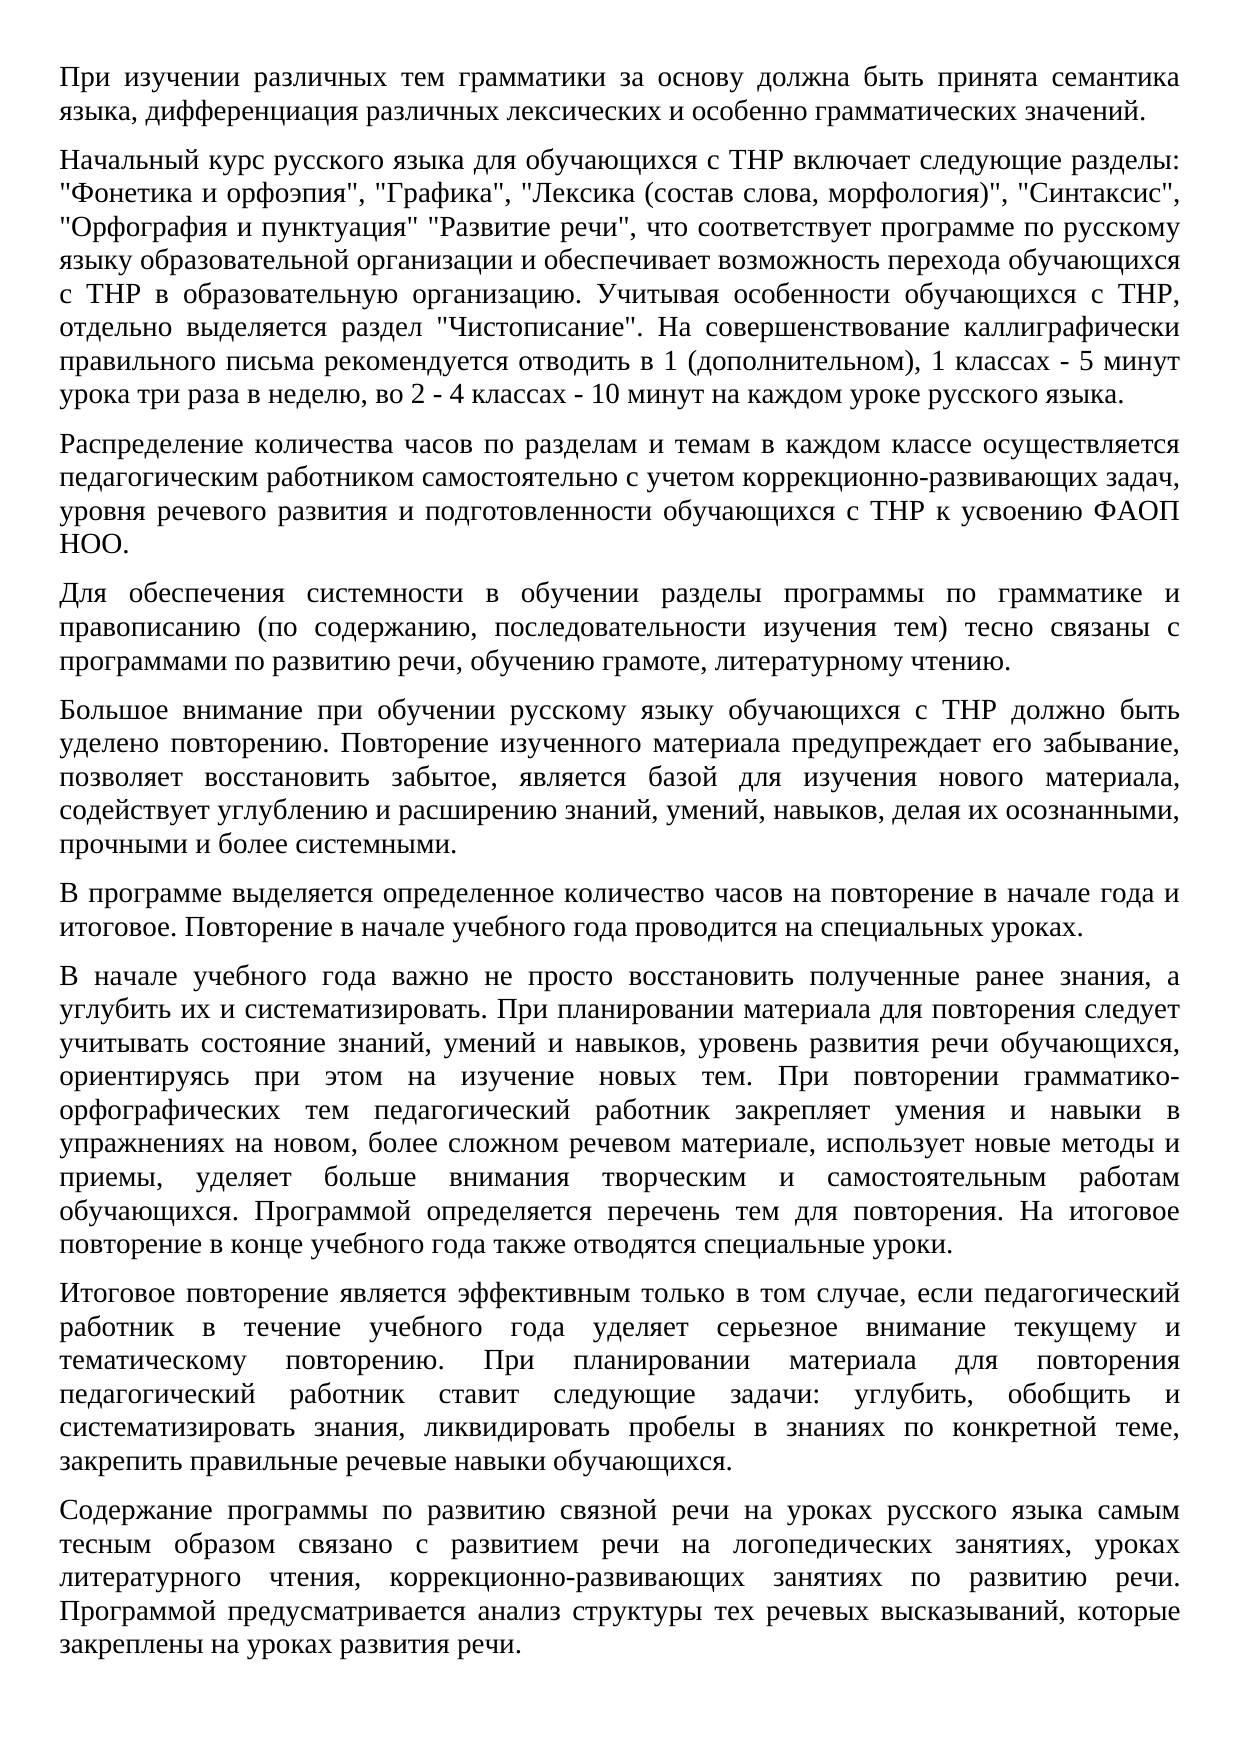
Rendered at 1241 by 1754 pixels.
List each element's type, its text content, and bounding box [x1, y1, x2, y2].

text Содержание программы по развитию связной речи на уроках русского языка самым тесным образом связано с развитием речи на логопедических занятиях, уроках литературного чтения, коррекционно-развивающих занятиях по развитию речи. Программой предусматривается анализ структуры тех речевых высказываний, которые закреплены на уроках развития речи. [59, 1492, 1181, 1660]
text Распределение количества часов по разделам и темам в каждом классе осуществляется педагогическим работником самостоятельно с учетом коррекционно-развивающих задач, уровня речевого развития и подготовленности обучающихся с ТНР к усвоению ФАОП НОО. [59, 426, 1181, 560]
text В программе выделяется определенное количество часов на повторение в начале года и итоговое. Повторение в начале учебного года проводится на специальных уроках. [59, 875, 1181, 942]
text В начале учебного года важно не просто восстановить полученные ранее знания, а углубить их и систематизировать. При планировании материала для повторения следует учитывать состояние знаний, умений и навыков, уровень развития речи обучающихся, ориентируясь при этом на изучение новых тем. При повторении грамматико-орфографических тем педагогический работник закрепляет умения и навыки в упражнениях на новом, более сложном речевом материале, использует новые методы и приемы, уделяет больше внимания творческим и самостоятельным работам обучающихся. Программой определяется перечень тем для повторения. На итоговое повторение в конце учебного года также отводятся специальные уроки. [59, 958, 1181, 1260]
text Большое внимание при обучении русскому языку обучающихся с ТНР должно быть уделено повторению. Повторение изученного материала предупреждает его забывание, позволяет восстановить забытое, является базой для изучения нового материала, содействует углублению и расширению знаний, умений, навыков, делая их осознанными, прочными и более системными. [59, 692, 1181, 859]
text Итоговое повторение является эффективным только в том случае, если педагогический работник в течение учебного года уделяет серьезное внимание текущему и тематическому повторению. При планировании материала для повторения педагогический работник ставит следующие задачи: углубить, обобщить и систематизировать знания, ликвидировать пробелы в знаниях по конкретной теме, закрепить правильные речевые навыки обучающихся. [59, 1275, 1181, 1477]
text Начальный курс русского языка для обучающихся с ТНР включает следующие разделы: "Фонетика и орфоэпия", "Графика", "Лексика (состав слова, морфология)", "Синтаксис", "Орфография и пунктуация" "Развитие речи", что соответствует программе по русскому языку образовательной организации и обеспечивает возможность перехода обучающихся с ТНР в образовательную организацию. Учитывая особенности обучающихся с ТНР, отдельно выделяется раздел "Чистописание". На совершенствование каллиграфически правильного письма рекомендуется отводить в 1 (дополнительном), 1 классах - 5 минут урока три раза в неделю, во 2 - 4 классах - 10 минут на каждом уроке русского языка. [59, 142, 1181, 410]
text Для обеспечения системности в обучении разделы программы по грамматике и правописанию (по содержанию, последовательности изучения тем) тесно связаны с программами по развитию речи, обучению грамоте, литературному чтению. [59, 576, 1181, 676]
text При изучении различных тем грамматики за основу должна быть принята семантика языка, дифференциация различных лексических и особенно грамматических значений. [59, 59, 1181, 126]
